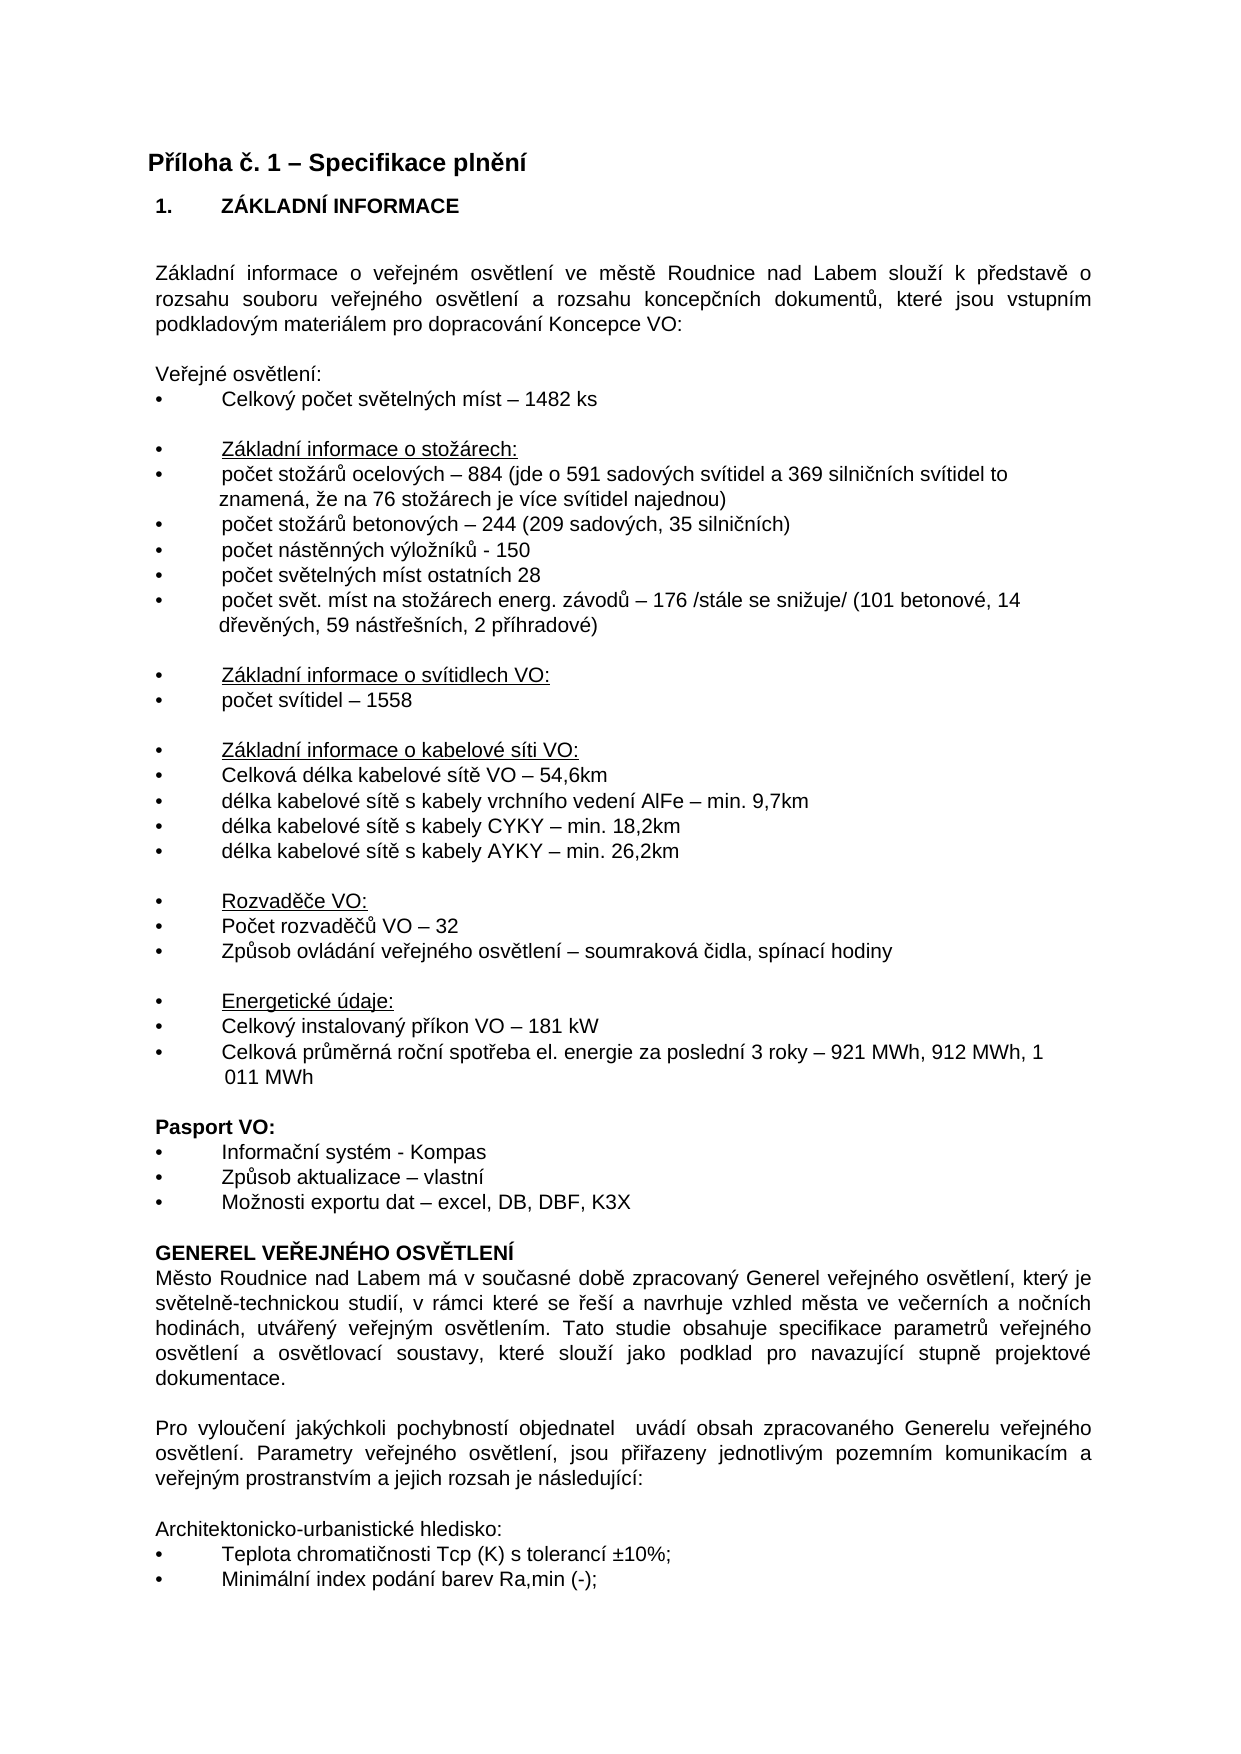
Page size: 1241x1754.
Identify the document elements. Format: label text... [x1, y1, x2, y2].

text • Rozvaděče VO: [155, 889, 1093, 913]
text • délka kabelové sítě s kabely CYKY – min. 18,2km [155, 813, 1093, 837]
text • Celkový počet světelných míst – 1482 ks [155, 387, 1093, 411]
text • Počet rozvaděčů VO – 32 [155, 914, 1093, 938]
text Základní informace o veřejném osvětlení ve městě Roudnice nad Labem slouží k představě o rozsahu souboru veřejného osvětlení a rozsahu koncepčních dokumentů, které jsou vstupním podkladovým materiálem pro dopracování Koncepce VO: [155, 261, 1093, 335]
text dřevěných, 59 nástřešních, 2 příhradové) [155, 613, 1093, 637]
text Pasport VO: [155, 1115, 1093, 1139]
text Veřejné osvětlení: [155, 362, 1093, 386]
text • Minimální index podání barev Ra,min (-); [155, 1567, 1093, 1591]
text 011 MWh [155, 1064, 1093, 1088]
text Město Roudnice nad Labem má v současné době zpracovaný Generel veřejného osvětlení, který je světelně-technickou studií, v rámci které se řeší a navrhuje vzhled města ve večerních a nočních hodinách, utvářený veřejným osvětlením. Tato studie obsahuje specifikace parametrů veřejného osvětlení a osvětlovací soustavy, které slouží jako podklad pro navazující stupně projektové dokumentace. [155, 1265, 1093, 1390]
text • počet světelných míst ostatních 28 [155, 562, 1093, 586]
text Pro vyloučení jakýchkoli pochybností objednatel uvádí obsah zpracovaného Generelu veřejného osvětlení. Parametry veřejného osvětlení, jsou přiřazeny jednotlivým pozemním komunikacím a veřejným prostranstvím a jejich rozsah je následující: [155, 1416, 1093, 1490]
text • Způsob ovládání veřejného osvětlení – soumraková čidla, spínací hodiny [155, 939, 1093, 963]
text Příloha č. 1 – Specifikace plnění [148, 148, 1093, 176]
text GENEREL VEŘEJNÉHO OSVĚTLENÍ [155, 1240, 1093, 1264]
list ZÁKLADNÍ INFORMACE [155, 194, 1093, 218]
text znamená, že na 76 stožárech je více svítidel najednou) [155, 487, 1093, 511]
text • Možnosti exportu dat – excel, DB, DBF, K3X [155, 1190, 1093, 1214]
text • počet nástěnných výložníků - 150 [155, 537, 1093, 561]
text • počet svět. míst na stožárech energ. závodů – 176 /stále se snižuje/ (101 betonové, 14 [155, 588, 1093, 612]
text • počet svítidel – 1558 [155, 688, 1093, 712]
text • Celková délka kabelové sítě VO – 54,6km [155, 763, 1093, 787]
text • Způsob aktualizace – vlastní [155, 1165, 1093, 1189]
text • délka kabelové sítě s kabely AYKY – min. 26,2km [155, 839, 1093, 863]
text • délka kabelové sítě s kabely vrchního vedení AlFe – min. 9,7km [155, 788, 1093, 812]
text • Základní informace o kabelové síti VO: [155, 738, 1093, 762]
text • Celková průměrná roční spotřeba el. energie za poslední 3 roky – 921 MWh, 912 MWh, 1 [155, 1039, 1093, 1063]
text • Energetické údaje: [155, 989, 1093, 1013]
text • Základní informace o svítidlech VO: [155, 663, 1093, 687]
text • Celkový instalovaný příkon VO – 181 kW [155, 1014, 1093, 1038]
text • Informační systém - Kompas [155, 1140, 1093, 1164]
text • počet stožárů ocelových – 884 (jde o 591 sadových svítidel a 369 silničních svítidel to [155, 462, 1093, 486]
text Architektonicko-urbanistické hledisko: [155, 1516, 1093, 1540]
text • Základní informace o stožárech: [155, 437, 1093, 461]
text • počet stožárů betonových – 244 (209 sadových, 35 silničních) [155, 512, 1093, 536]
text • Teplota chromatičnosti Tcp (K) s tolerancí ±10%; [155, 1542, 1093, 1566]
